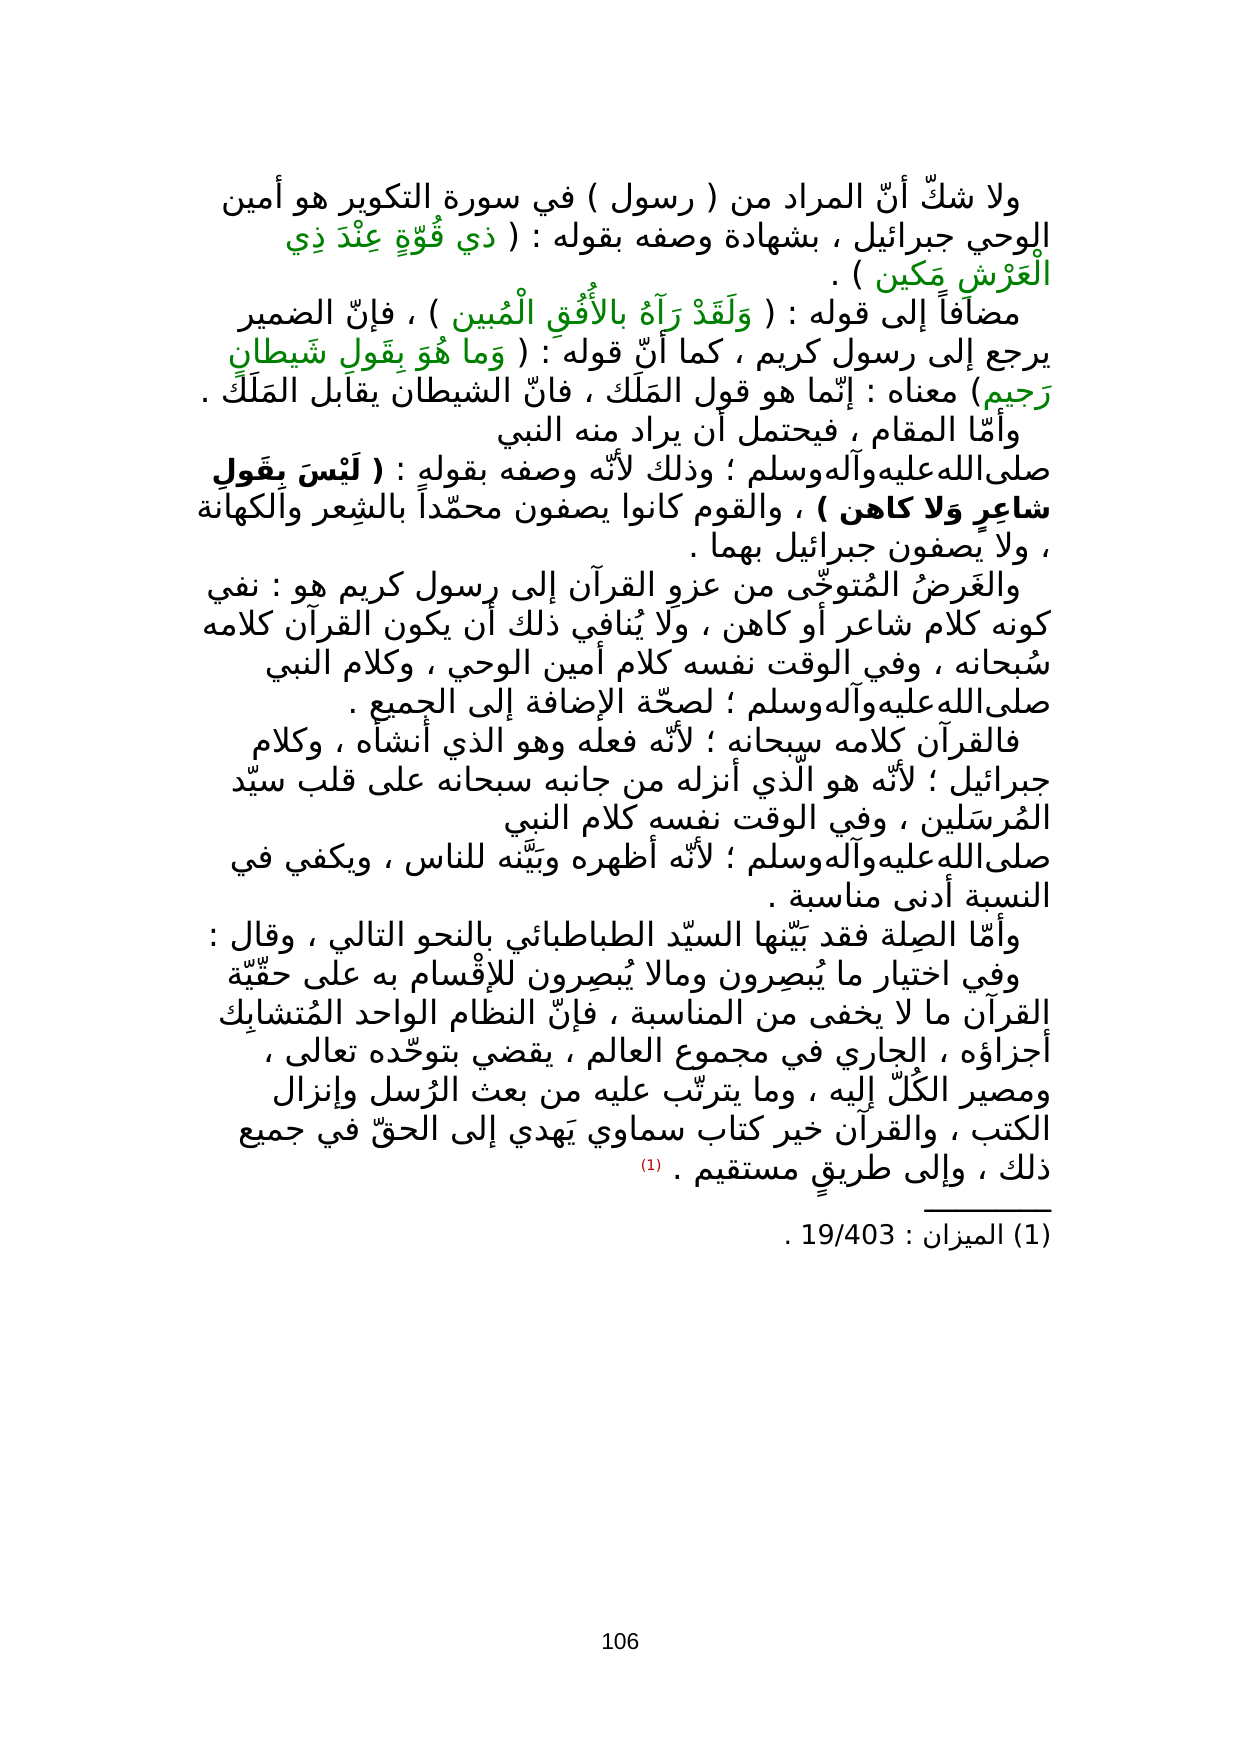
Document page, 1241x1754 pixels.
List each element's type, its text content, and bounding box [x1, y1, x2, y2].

text فالقرآن كلامه سبحانه ؛ لأنّه فعله وهو الذي أنشأه ، وكلام جبرائيل ؛ لأنّه هو الّذي أنزله من جانبه سبحانه على قلب سيّد المُرسَلين ، وفي الوقت نفسه كلام النبي صلى‌الله‌عليه‌وآله‌وسلم ؛ لأنّه أظهره وبَيَّنه للناس ، ويكفي في النسبة أدنى مناسبة . [189, 721, 1051, 915]
text مضافاً إلى قوله : ( وَلَقَدْ رَآهُ بالأُفُقِ الْمُبين ) ، فإنّ الضمير يرجع إلى رسول كريم ، كما أنّ قوله : ( وَما هُوَ بِقَولِ شَيطانٍ رَجيم) معناه : إنّما هو قول المَلَك ، فانّ الشيطان يقابل المَلَك . [189, 294, 1051, 410]
text ولا شكّ أنّ المراد من ( رسول ) في سورة التكوير هو أمين الوحي جبرائيل ، بشهادة وصفه بقوله : ( ذي قُوّةٍ عِنْدَ ذِي الْعَرْشِ مَكين ) . [189, 177, 1051, 294]
text وفي اختيار ما يُبصِرون ومالا يُبصِرون للإقْسام به على حقّيّة القرآن ما لا يخفى من المناسبة ، فإنّ النظام الواحد المُتشابِك أجزاؤه ، الجاري في مجموع العالم ، يقضي بتوحّده تعالى ، ومصير الكُلّ إليه ، وما يترتّب عليه من بعث الرُسل وإنزال الكتب ، والقرآن خير كتاب سماوي يَهدي إلى الحقّ في جميع ذلك ، وإلى طريقٍ مستقيم . (1) [189, 954, 1051, 1187]
text وأمّا المقام ، فيحتمل أن يراد منه النبي صلى‌الله‌عليه‌وآله‌وسلم ؛ وذلك لأنّه وصفه بقوله : ( لَيْسَ بِقَولِ شاعِرٍ وَلا كاهن ) ، والقوم كانوا يصفون محمّداً بالشِعر والكهانة ، ولا يصفون جبرائيل بهما . [189, 410, 1051, 566]
text وأمّا الصِلة فقد بَيّنها السيّد الطباطبائي بالنحو التالي ، وقال : [189, 915, 1051, 954]
text ــــــــــــــــ [189, 1187, 1051, 1219]
text والغَرضُ المُتوخّى من عزوِ القرآن إلى رسول كريم هو : نفي كونه كلام شاعر أو كاهن ، ولا يُنافي ذلك أن يكون القرآن كلامه سُبحانه ، وفي الوقت نفسه كلام أمين الوحي ، وكلام النبي صلى‌الله‌عليه‌وآله‌وسلم ؛ لصحّة الإضافة إلى الجميع . [189, 566, 1051, 721]
text (1) الميزان : 19/403 . [189, 1219, 1051, 1251]
